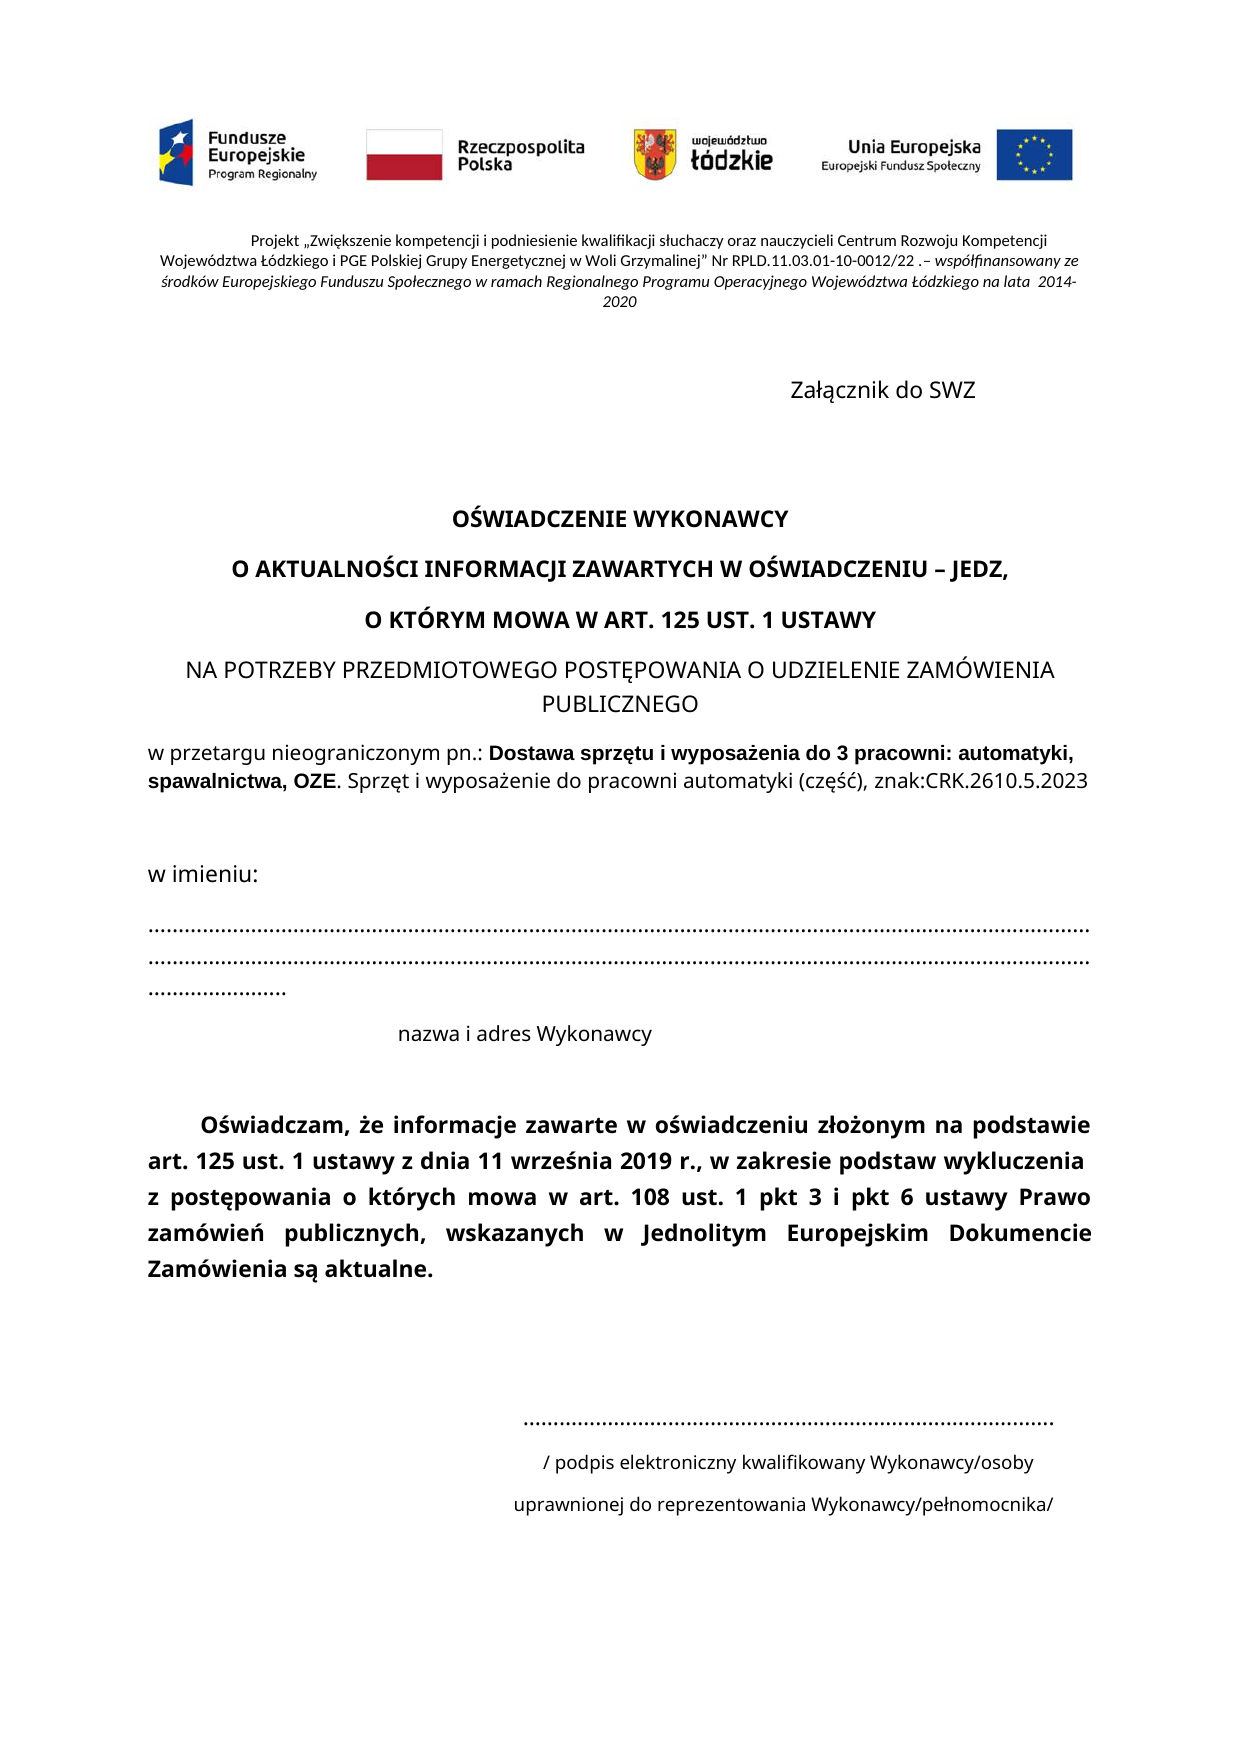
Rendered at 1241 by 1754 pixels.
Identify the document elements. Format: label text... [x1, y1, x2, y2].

text OŚWIADCZENIE WYKONAWCY [148, 503, 1093, 534]
picture [147, 103, 1093, 205]
text Oświadczam, że informacje zawarte w oświadczeniu złożonym na podstawie art. 125 ust. 1 ustawy z dnia 11 września 2019 r., w zakresie podstaw wykluczenia z postępowania o których mowa w art. 108 ust. 1 pkt 3 i pkt 6 ustawy Prawo zamówień publicznych, wskazanych w Jednolitym Europejskim Dokumencie Zamówienia są aktualne. [148, 1109, 1093, 1284]
text w przetargu nieograniczonym pn.: Dostawa sprzętu i wyposażenia do 3 pracowni: automatyki, spawalnictwa, OZE. Sprzęt i wyposażenie do pracowni automatyki (część), znak:CRK.2610.5.2023 [148, 738, 1093, 795]
text nazwa i adres Wykonawcy [148, 1019, 1093, 1047]
text O KTÓRYM MOWA W ART. 125 UST. 1 USTAWY [148, 604, 1093, 635]
text ……………………………………………………………………………. [148, 1401, 1093, 1432]
text NA POTRZEBY PRZEDMIOTOWEGO POSTĘPOWANIA O UDZIELENIE ZAMÓWIENIA PUBLICZNEGO [148, 654, 1093, 719]
text / podpis elektroniczny kwalifikowany Wykonawcy/osoby [148, 1449, 1093, 1475]
text w imieniu: [148, 858, 1093, 889]
text O AKTUALNOŚCI INFORMACJI ZAWARTYCH W OŚWIADCZENIU – JEDZ, [148, 553, 1093, 584]
text uprawnionej do reprezentowania Wykonawcy/pełnomocnika/ [148, 1491, 1093, 1517]
text ……………………………………………………………………………………………………………………………………………………………………………………………………………………………………………………………………………………………………….. [148, 908, 1093, 1002]
